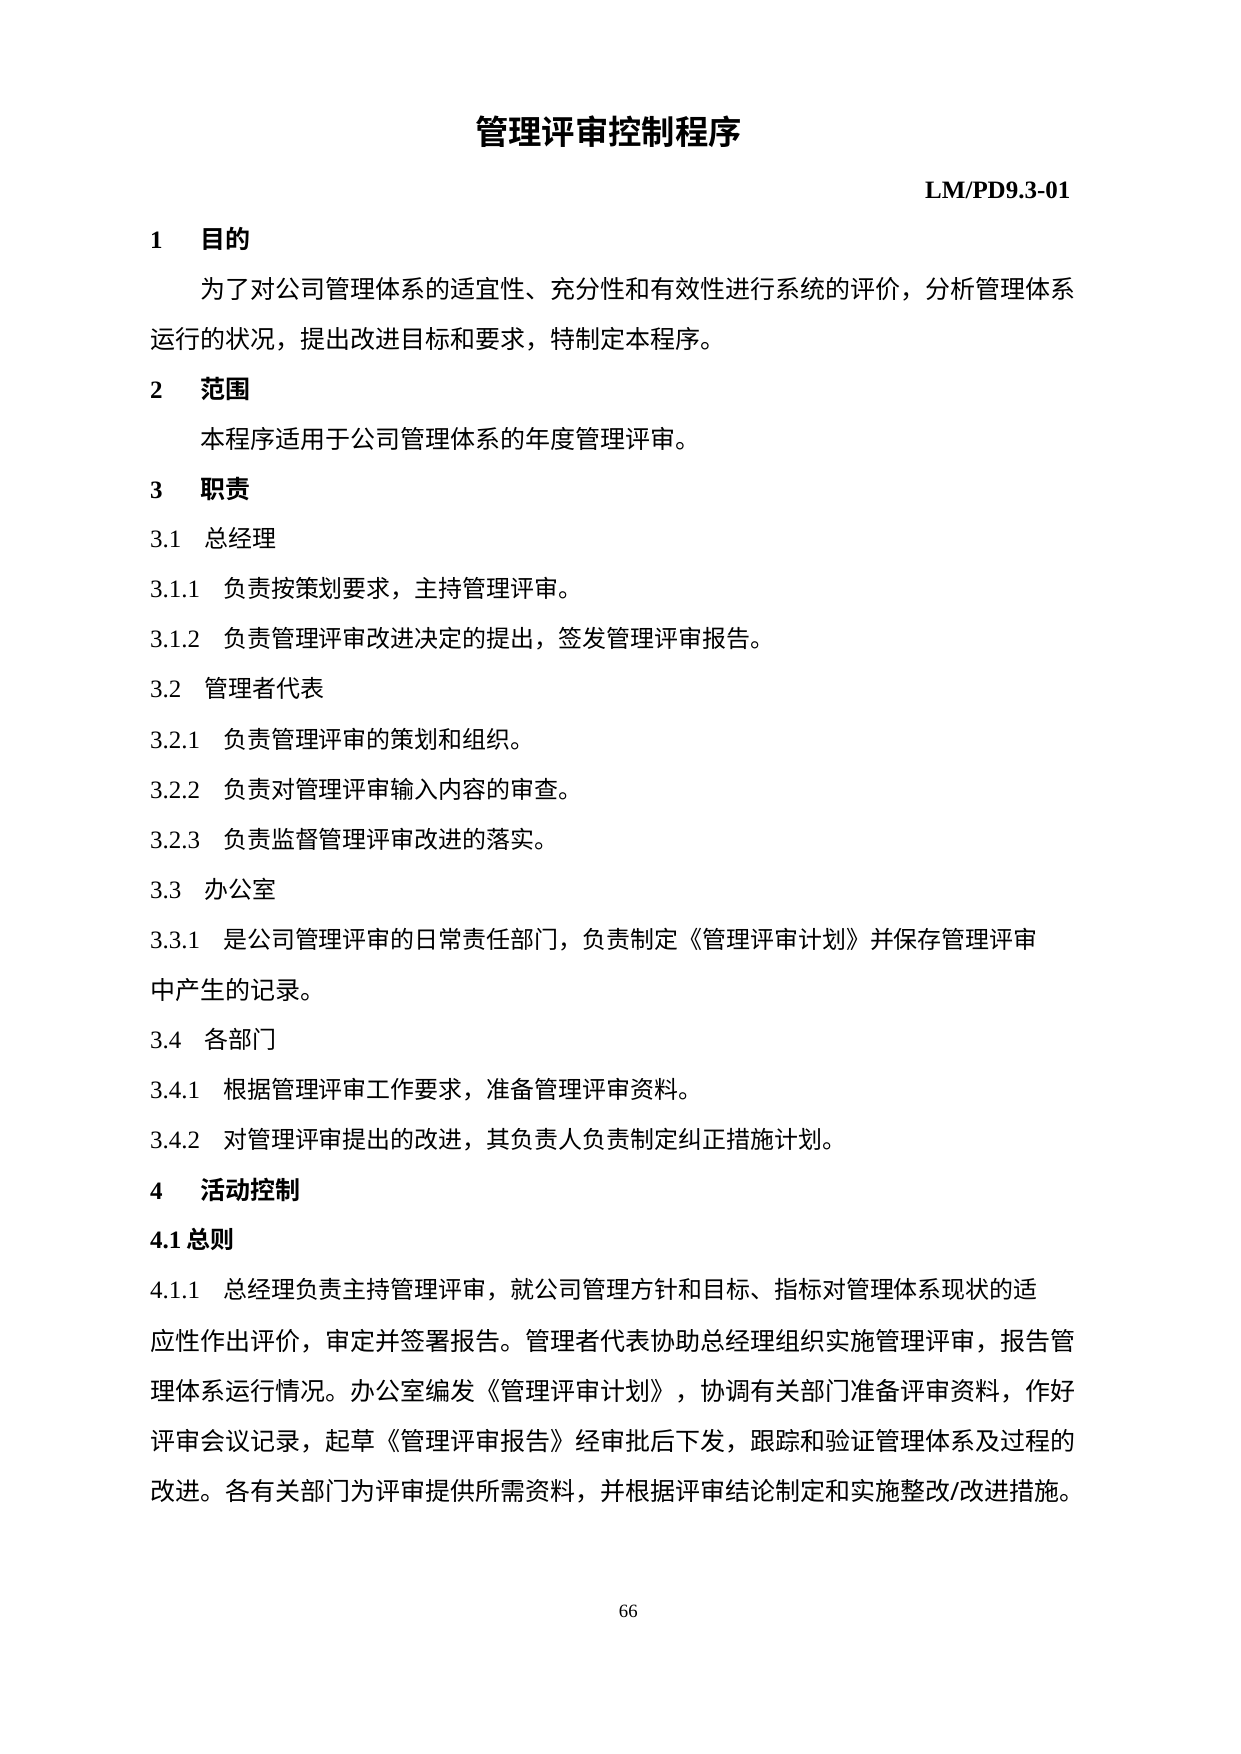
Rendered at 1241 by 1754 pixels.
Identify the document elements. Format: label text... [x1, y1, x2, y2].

text 3.1 总经理 [150, 523, 1110, 554]
text 4.1总则 [150, 1223, 1110, 1255]
text 3.4.2 对管理评审提出的改进，其负责人负责制定纠正措施计划。 [150, 1124, 1110, 1155]
text 为了对公司管理体系的适宜性、充分性和有效性进行系统的评价，分析管理体系 [200, 276, 1110, 304]
text 3.2 管理者代表 [150, 673, 1110, 704]
text 3.4 各部门 [150, 1023, 1110, 1055]
text 3.2.2 负责对管理评审输入内容的审查。 [150, 773, 1110, 804]
text 3.2.3 负责监督管理评审改进的落实。 [150, 823, 1110, 854]
list 活动控制 [150, 1175, 1110, 1206]
text 本程序适用于公司管理体系的年度管理评审。 [200, 426, 1110, 454]
text 评审会议记录，起草《管理评审报告》经审批后下发，跟踪和验证管理体系及过程的 [150, 1427, 1110, 1456]
text 应性作出评价，审定并签署报告。管理者代表协助总经理组织实施管理评审，报告管 [150, 1327, 1110, 1356]
text LM/PD9.3-01 [925, 175, 1110, 203]
text 3.1.2 负责管理评审改进决定的提出，签发管理评审报告。 [150, 623, 1110, 654]
text 理体系运行情况。办公室编发《管理评审计划》，协调有关部门准备评审资料，作好 [150, 1377, 1110, 1406]
text 改进。各有关部门为评审提供所需资料，并根据评审结论制定和实施整改/改进措施。 [150, 1477, 1110, 1506]
text 3.3 办公室 [150, 873, 1110, 905]
list 目的 [150, 224, 1110, 254]
text 66 [150, 1600, 1106, 1622]
text 3.1.1 负责按策划要求，主持管理评审。 [150, 573, 1110, 604]
list 职责 [150, 474, 1110, 504]
text 3.2.1 负责管理评审的策划和组织。 [150, 723, 1110, 754]
text 管理评审控制程序 [475, 114, 1110, 152]
text 3.3.1 是公司管理评审的日常责任部门，负责制定《管理评审计划》并保存管理评审 [150, 923, 1110, 955]
list 范围 [150, 374, 1110, 404]
text 4.1.1 总经理负责主持管理评审，就公司管理方针和目标、指标对管理体系现状的适 [150, 1274, 1110, 1305]
text 中产生的记录。 [150, 977, 1110, 1005]
text 3.4.1 根据管理评审工作要求，准备管理评审资料。 [150, 1074, 1110, 1105]
text 运行的状况，提出改进目标和要求，特制定本程序。 [150, 326, 1110, 354]
